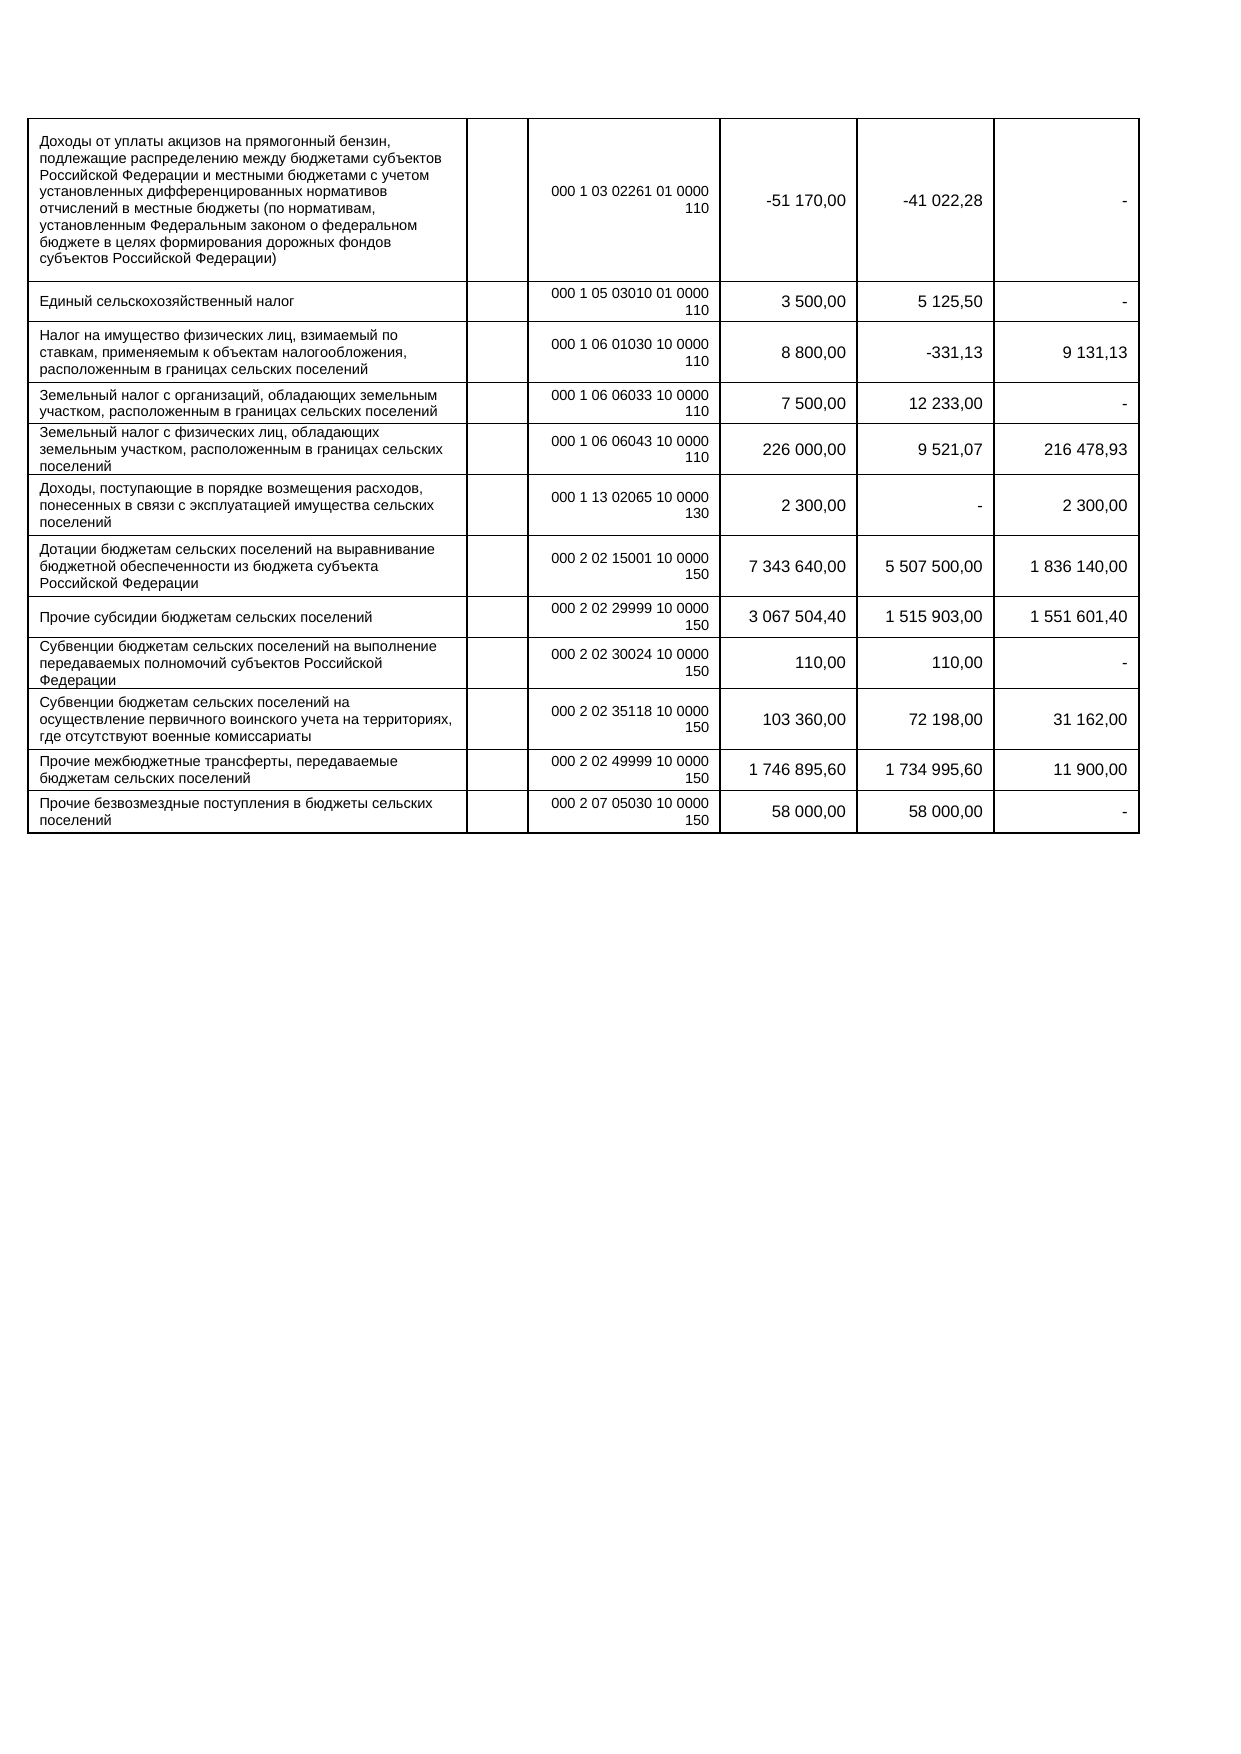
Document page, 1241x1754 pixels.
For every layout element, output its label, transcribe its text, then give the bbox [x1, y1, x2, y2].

table_cell 000 2 07 05030 10 0000 150 [529, 791, 719, 832]
table_cell [468, 597, 527, 637]
table_cell 5 507 500,00 [858, 536, 993, 596]
table_cell 000 2 02 15001 10 0000 150 [529, 536, 719, 596]
table_cell Субвенции бюджетам сельских поселений на осуществление первичного воинского учета на территориях, где отсутствуют военные комиссариаты [29, 689, 466, 749]
table_cell 110,00 [858, 638, 993, 688]
table_cell 000 2 02 49999 10 0000 150 [529, 750, 719, 789]
table_cell 000 1 13 02065 10 0000 130 [529, 475, 719, 535]
table_cell 1 746 895,60 [721, 750, 856, 789]
table_cell 3 067 504,40 [721, 597, 856, 637]
table_cell 31 162,00 [995, 689, 1138, 749]
table_cell Прочие межбюджетные трансферты, передаваемые бюджетам сельских поселений [29, 750, 466, 789]
table_cell 8 800,00 [721, 322, 856, 382]
table_cell 1 836 140,00 [995, 536, 1138, 596]
table_cell Прочие субсидии бюджетам сельских поселений [29, 597, 466, 637]
table_cell 9 521,07 [858, 424, 993, 474]
table_cell Налог на имущество физических лиц, взимаемый по ставкам, применяемым к объектам налогообложения, расположенным в границах сельских поселений [29, 322, 466, 382]
table_cell 5 125,50 [858, 282, 993, 321]
table_cell 000 1 03 02261 01 0000 110 [529, 119, 719, 281]
table_cell -51 170,00 [721, 119, 856, 281]
table_cell Прочие безвозмездные поступления в бюджеты сельских поселений [29, 791, 466, 832]
table_cell Земельный налог с организаций, обладающих земельным участком, расположенным в границах сельских поселений [29, 383, 466, 423]
table_cell 2 300,00 [995, 475, 1138, 535]
table_cell 12 233,00 [858, 383, 993, 423]
table_cell [468, 791, 527, 832]
table_cell 000 1 05 03010 01 0000 110 [529, 282, 719, 321]
table_cell [468, 536, 527, 596]
table_cell 7 343 640,00 [721, 536, 856, 596]
table_cell 000 2 02 30024 10 0000 150 [529, 638, 719, 688]
table_cell 000 1 06 06043 10 0000 110 [529, 424, 719, 474]
table_cell 1 515 903,00 [858, 597, 993, 637]
table_cell - [995, 383, 1138, 423]
table_cell - [995, 282, 1138, 321]
table_cell [468, 383, 527, 423]
table_cell 000 1 06 06033 10 0000 110 [529, 383, 719, 423]
table_cell [468, 475, 527, 535]
table_cell [468, 750, 527, 789]
table_cell [468, 119, 527, 281]
table_cell [468, 322, 527, 382]
table_cell 226 000,00 [721, 424, 856, 474]
table_cell Доходы, поступающие в порядке возмещения расходов, понесенных в связи с эксплуатацией имущества сельских поселений [29, 475, 466, 535]
table_cell 000 2 02 29999 10 0000 150 [529, 597, 719, 637]
table_cell 9 131,13 [995, 322, 1138, 382]
table_cell 58 000,00 [721, 791, 856, 832]
table_cell -41 022,28 [858, 119, 993, 281]
table_cell 216 478,93 [995, 424, 1138, 474]
table_cell [468, 689, 527, 749]
table_cell Доходы от уплаты акцизов на прямогонный бензин, подлежащие распределению между бюджетами субъектов Российской Федерации и местными бюджетами с учетом установленных дифференцированных нормативов отчислений в местные бюджеты (по нормативам, установленным Федеральным законом о федеральном бюджете в целях формирования дорожных фондов субъектов Российской Федерации) [29, 119, 466, 281]
table_cell Дотации бюджетам сельских поселений на выравнивание бюджетной обеспеченности из бюджета субъекта Российской Федерации [29, 536, 466, 596]
table_cell 72 198,00 [858, 689, 993, 749]
table_cell Земельный налог с физических лиц, обладающих земельным участком, расположенным в границах сельских поселений [29, 424, 466, 474]
table_cell 2 300,00 [721, 475, 856, 535]
table_cell 11 900,00 [995, 750, 1138, 789]
table_cell 3 500,00 [721, 282, 856, 321]
table_cell Субвенции бюджетам сельских поселений на выполнение передаваемых полномочий субъектов Российской Федерации [29, 638, 466, 688]
table_cell [468, 424, 527, 474]
table_cell 1 734 995,60 [858, 750, 993, 789]
table_cell 000 2 02 35118 10 0000 150 [529, 689, 719, 749]
table_cell 58 000,00 [858, 791, 993, 832]
table_cell 110,00 [721, 638, 856, 688]
table_cell - [858, 475, 993, 535]
table_cell - [995, 638, 1138, 688]
table_cell [468, 282, 527, 321]
table_cell - [995, 119, 1138, 281]
table_cell 000 1 06 01030 10 0000 110 [529, 322, 719, 382]
table_cell - [995, 791, 1138, 832]
table_cell [468, 638, 527, 688]
table_cell Единый сельскохозяйственный налог [29, 282, 466, 321]
table_cell 103 360,00 [721, 689, 856, 749]
table_cell -331,13 [858, 322, 993, 382]
table_cell 7 500,00 [721, 383, 856, 423]
table_cell 1 551 601,40 [995, 597, 1138, 637]
